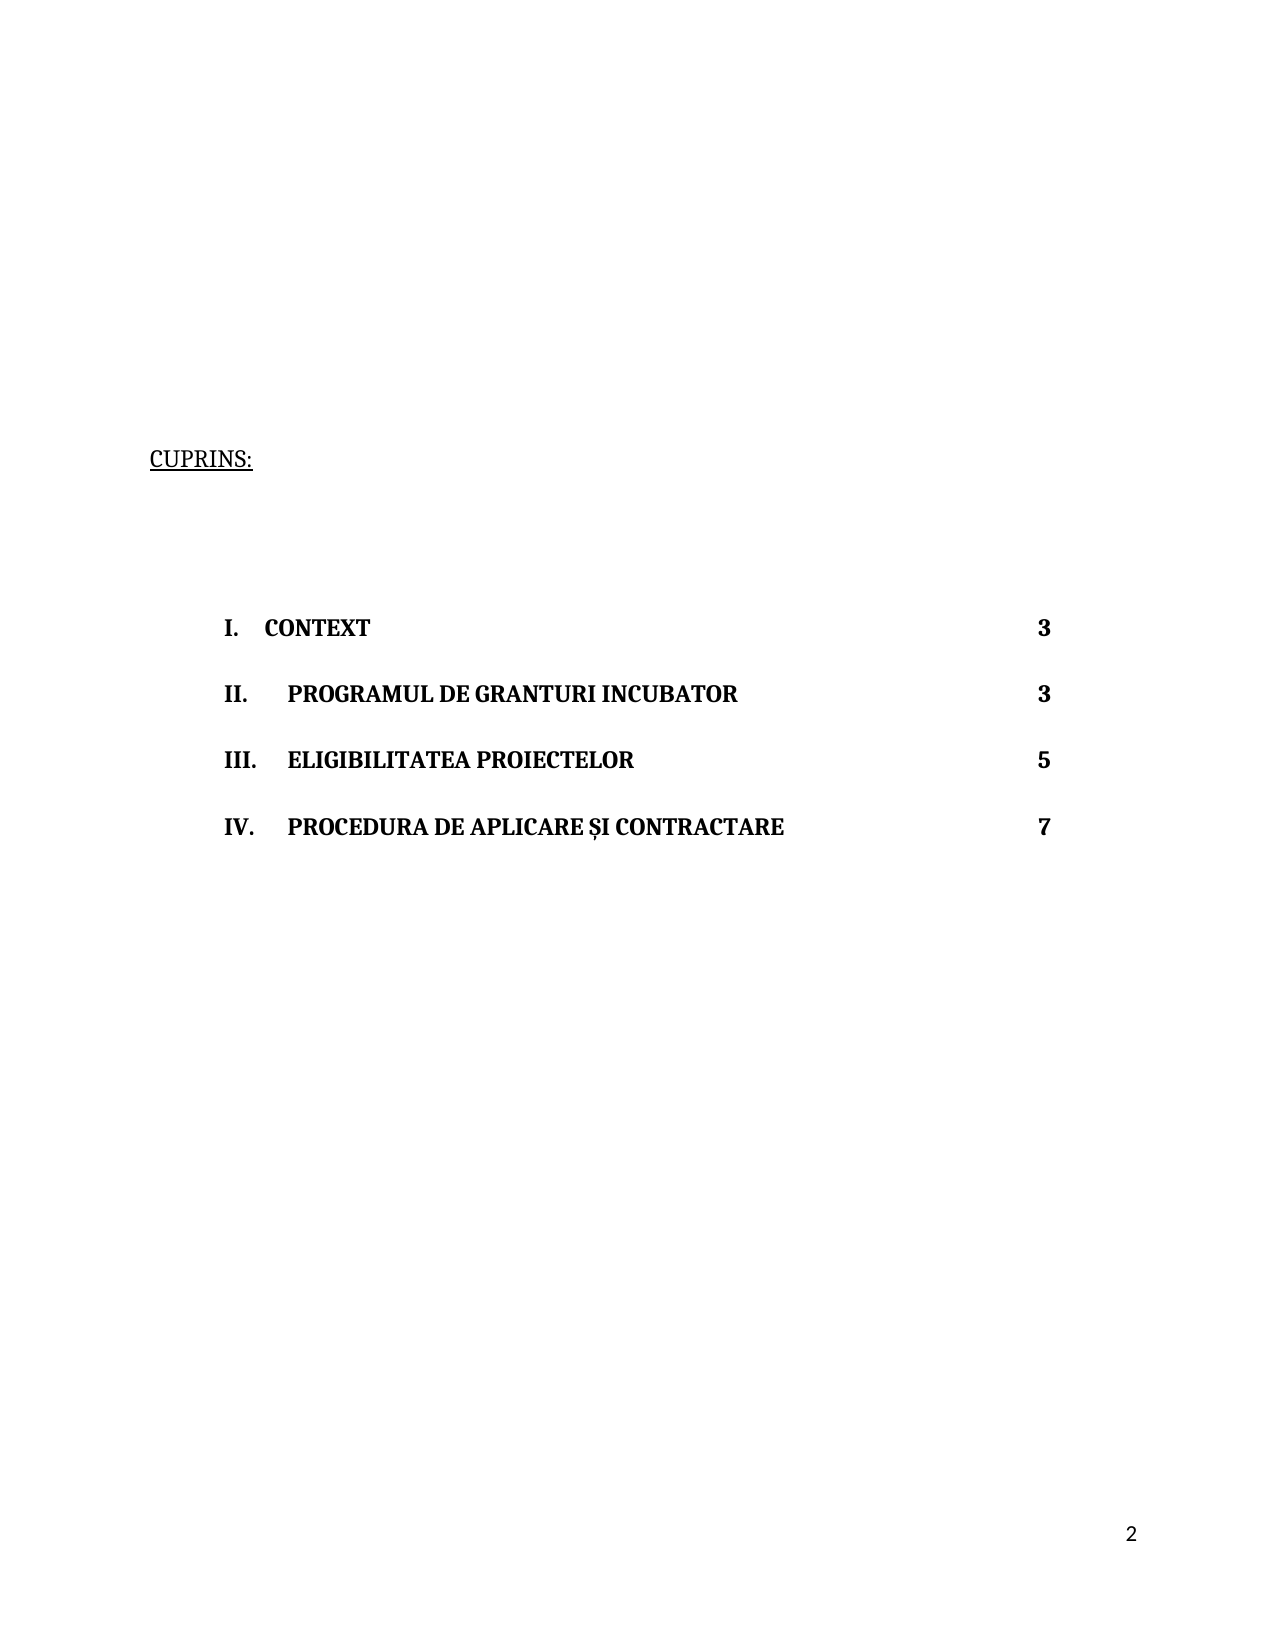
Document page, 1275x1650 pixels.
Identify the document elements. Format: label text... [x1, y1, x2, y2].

text CUPRINS: [150, 445, 1137, 474]
